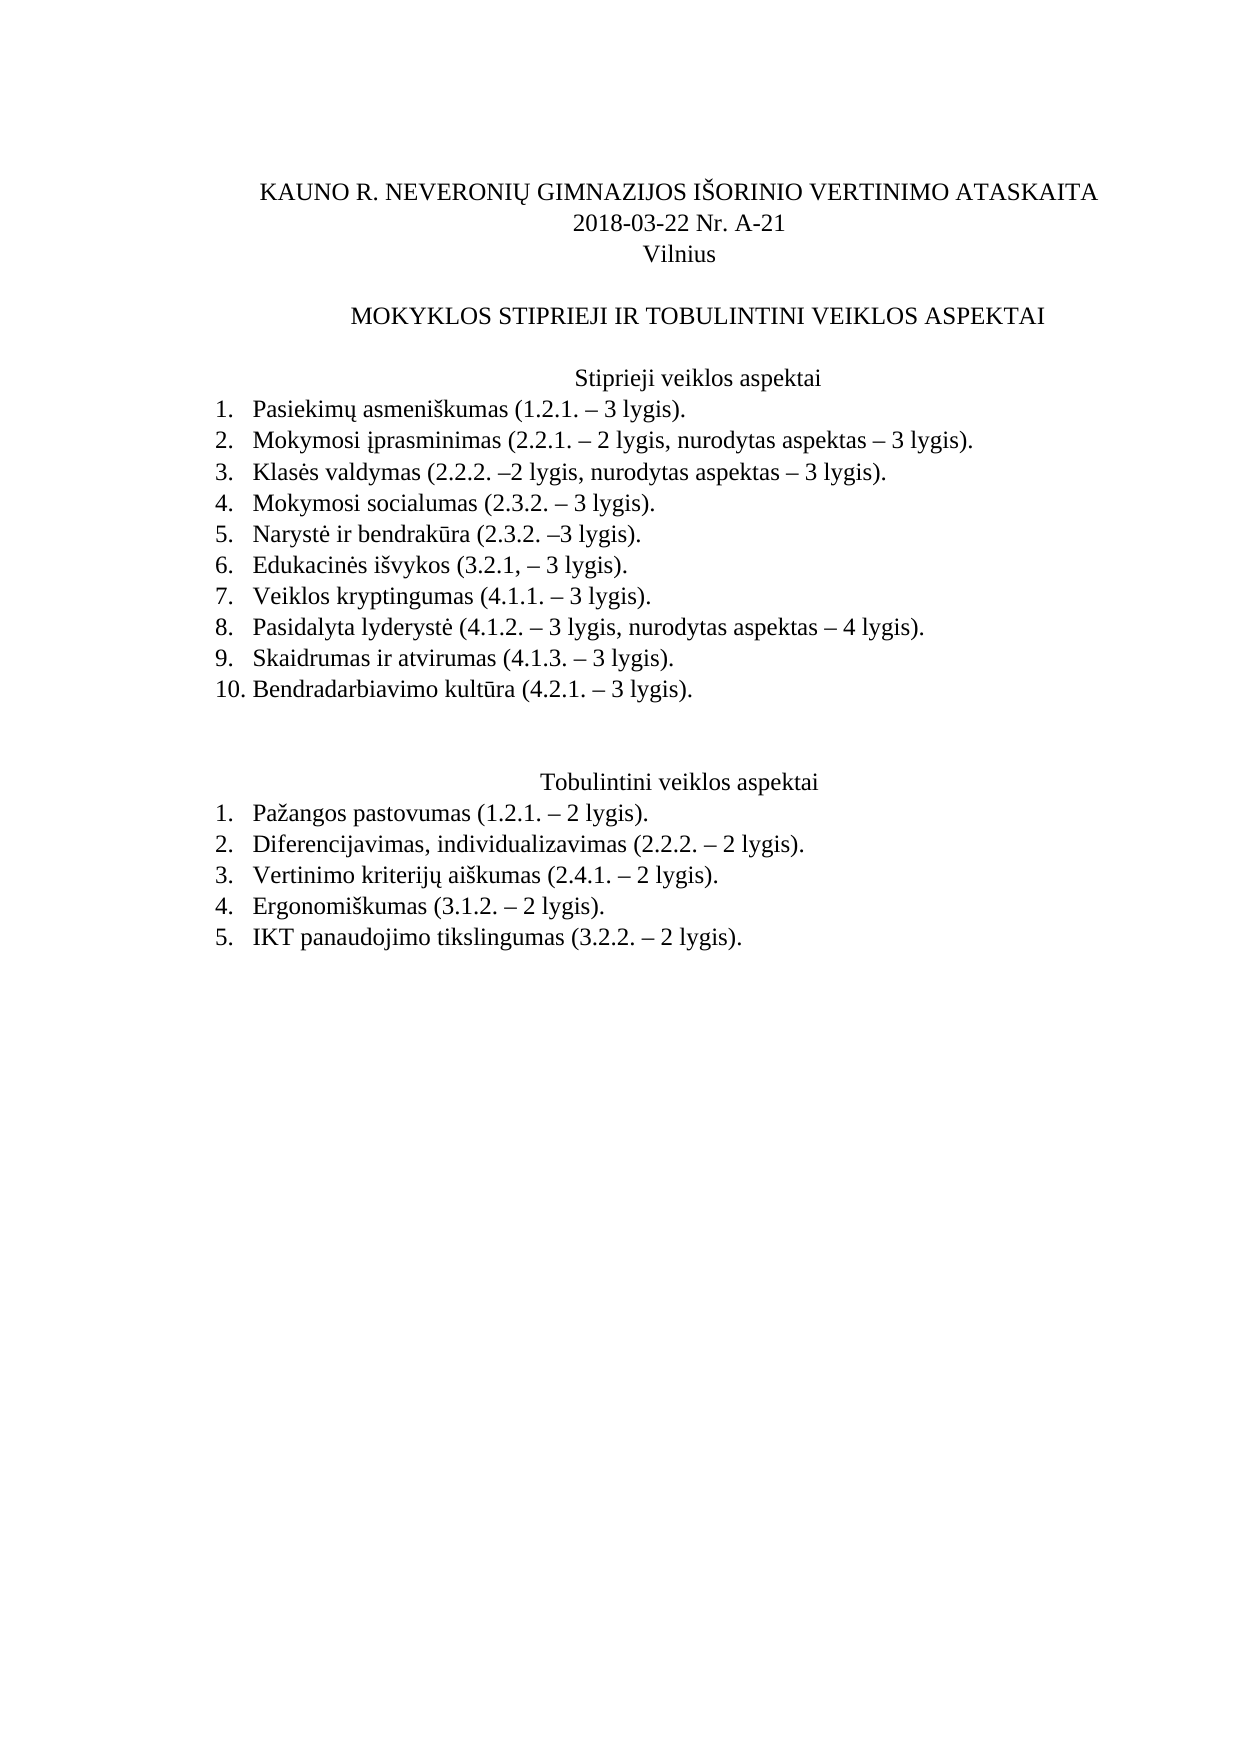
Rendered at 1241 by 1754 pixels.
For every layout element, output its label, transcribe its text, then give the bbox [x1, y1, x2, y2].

list Vertinimo kriterijų aiškumas (2.4.1. – 2 lygis). [215, 860, 1181, 889]
list Bendradarbiavimo kultūra (4.2.1. – 3 lygis). [215, 674, 1181, 703]
list Narystė ir bendrakūra (2.3.2. –3 lygis). [215, 519, 1181, 547]
text Stiprieji veiklos aspektai [215, 363, 1181, 392]
list Pažangos pastovumas (1.2.1. – 2 lygis). [215, 798, 1181, 827]
list Pasidalyta lyderystė (4.1.2. – 3 lygis, nurodytas aspektas – 4 lygis). [215, 612, 1181, 641]
text Vilnius [177, 239, 1181, 268]
text KAUNO R. NEVERONIŲ GIMNAZIJOS IŠORINIO VERTINIMO ATASKAITA [177, 177, 1181, 206]
list Mokymosi socialumas (2.3.2. – 3 lygis). [215, 488, 1181, 516]
list Edukacinės išvykos (3.2.1, – 3 lygis). [215, 550, 1181, 578]
list Pasiekimų asmeniškumas (1.2.1. – 3 lygis). [215, 394, 1181, 423]
list Ergonomiškumas (3.1.2. – 2 lygis). [215, 891, 1181, 920]
list IKT panaudojimo tikslingumas (3.2.2. – 2 lygis). [215, 922, 1181, 951]
text 2018-03-22 Nr. A-21 [177, 208, 1181, 237]
list Mokymosi įprasminimas (2.2.1. – 2 lygis, nurodytas aspektas – 3 lygis). [215, 426, 1181, 454]
list Veiklos kryptingumas (4.1.1. – 3 lygis). [215, 581, 1181, 609]
list Diferencijavimas, individualizavimas (2.2.2. – 2 lygis). [215, 829, 1181, 858]
text MOKYKLOS STIPRIEJI IR TOBULINTINI VEIKLOS ASPEKTAI [215, 301, 1181, 330]
list Klasės valdymas (2.2.2. –2 lygis, nurodytas aspektas – 3 lygis). [215, 457, 1181, 485]
list Skaidrumas ir atvirumas (4.1.3. – 3 lygis). [215, 643, 1181, 672]
text Tobulintini veiklos aspektai [177, 767, 1181, 796]
